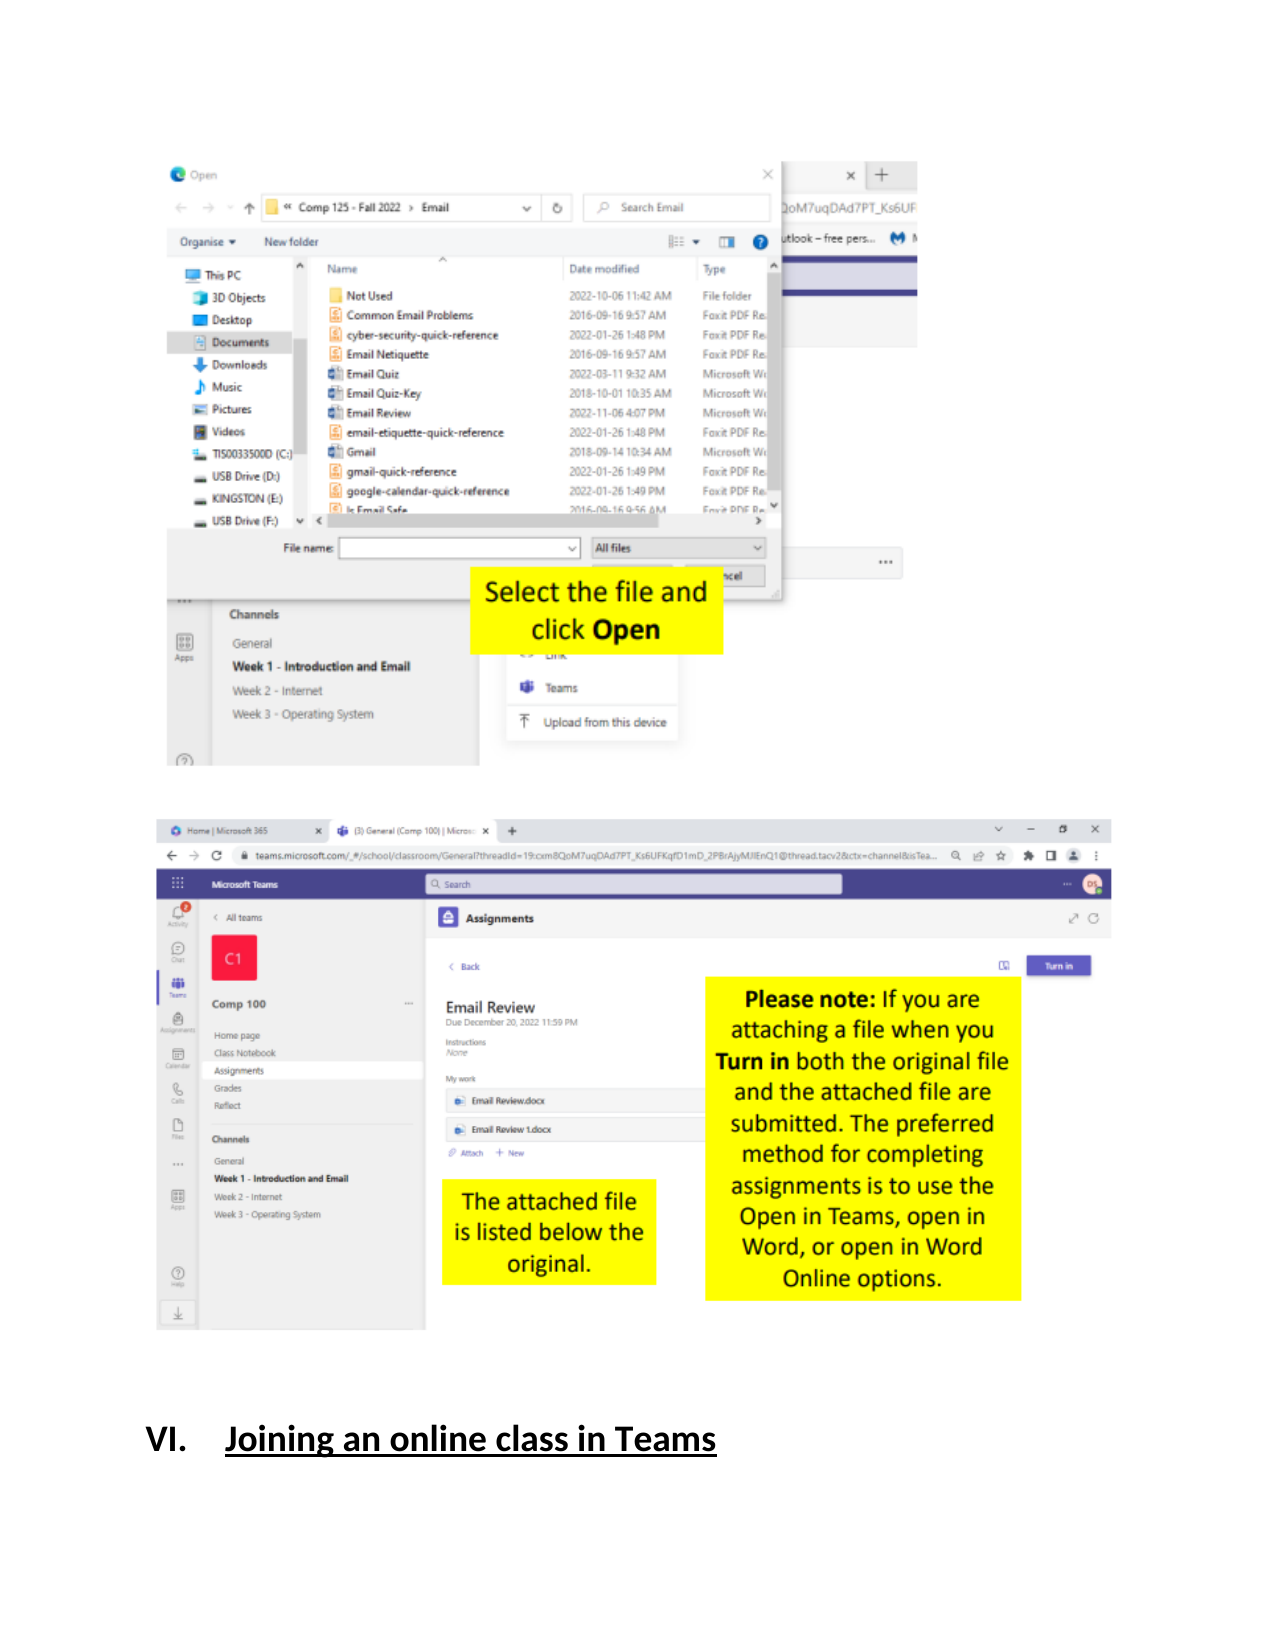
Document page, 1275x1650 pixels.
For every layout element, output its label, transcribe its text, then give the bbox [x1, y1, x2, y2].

list Joining an online class in Teams [187, 1415, 1125, 1461]
picture [150, 150, 941, 777]
picture [150, 814, 1125, 1350]
